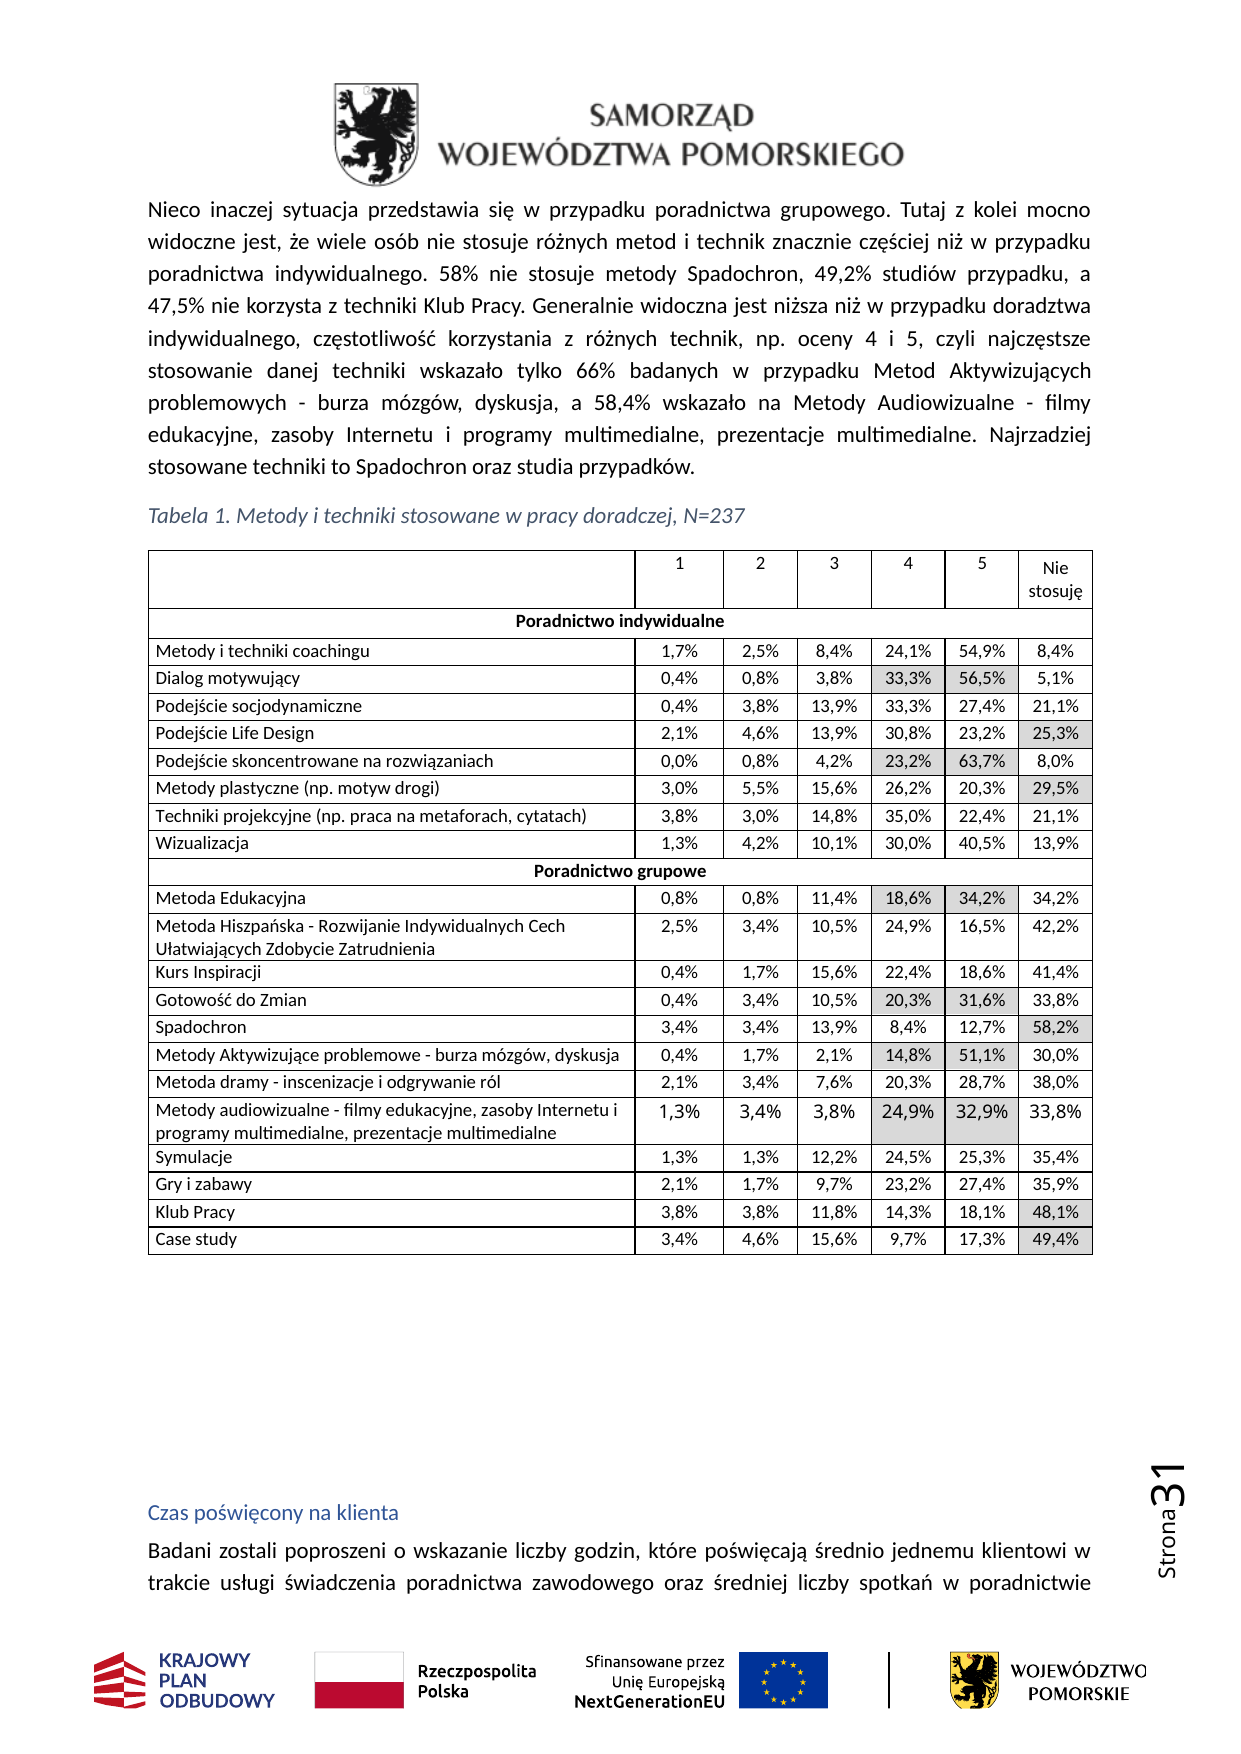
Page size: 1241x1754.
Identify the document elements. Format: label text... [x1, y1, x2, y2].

table_cell Poradnictwo indywidualne [149, 609, 1092, 638]
table_cell 13,9% [798, 694, 871, 720]
table_cell 33,8% [1019, 1098, 1092, 1144]
table_cell 14,8% [872, 1043, 944, 1069]
table_cell 24,9% [872, 1098, 944, 1144]
table_cell 1,7% [724, 961, 797, 987]
table_header 1 [636, 551, 723, 608]
table_cell Case study [149, 1228, 634, 1254]
table_cell 13,9% [1019, 831, 1092, 858]
table_cell 1,3% [724, 1145, 797, 1171]
table_cell 9,7% [872, 1228, 944, 1254]
table_cell 4,2% [798, 749, 871, 775]
table_cell 58,2% [1019, 1016, 1092, 1042]
table_header [149, 551, 634, 608]
table_cell Podejście skoncentrowane na rozwiązaniach [149, 749, 634, 775]
table_cell Poradnictwo grupowe [149, 859, 1092, 885]
table_cell 30,0% [1019, 1043, 1092, 1069]
table_cell Metody plastyczne (np. motyw drogi) [149, 776, 634, 803]
table_cell Metoda dramy - inscenizacje i odgrywanie ról [149, 1071, 634, 1097]
table_cell 5,1% [1019, 666, 1092, 693]
table_cell 41,4% [1019, 961, 1092, 987]
table_cell 35,4% [1019, 1145, 1092, 1171]
table_cell 23,2% [872, 1173, 944, 1199]
table_cell 48,1% [1019, 1200, 1092, 1226]
table_cell 13,9% [798, 721, 871, 748]
table_cell 21,1% [1019, 804, 1092, 830]
table_cell 10,5% [798, 988, 871, 1014]
table_cell 33,8% [1019, 988, 1092, 1014]
table_cell 0,4% [636, 694, 723, 720]
table_cell 51,1% [946, 1043, 1018, 1069]
table_header 4 [872, 551, 944, 608]
table_cell 22,4% [946, 804, 1018, 830]
table_cell Podejście socjodynamiczne [149, 694, 634, 720]
table_cell 24,9% [872, 914, 944, 959]
table_cell 18,6% [946, 961, 1018, 987]
table_cell 7,6% [798, 1071, 871, 1097]
table_cell 0,8% [724, 749, 797, 775]
table_cell 33,3% [872, 694, 944, 720]
table_cell 20,3% [872, 1071, 944, 1097]
table_cell 54,9% [946, 639, 1018, 665]
table_cell 4,6% [724, 1228, 797, 1254]
table_cell 1,7% [724, 1043, 797, 1069]
table_cell 2,1% [636, 721, 723, 748]
table_cell 16,5% [946, 914, 1018, 959]
table_cell Gotowość do Zmian [149, 988, 634, 1014]
table_cell 17,3% [946, 1228, 1018, 1254]
table_cell 3,8% [724, 1200, 797, 1226]
table_header 3 [798, 551, 871, 608]
table_cell 25,3% [946, 1145, 1018, 1171]
table_cell 30,8% [872, 721, 944, 748]
table_cell 10,1% [798, 831, 871, 858]
table_cell 12,2% [798, 1145, 871, 1171]
table_cell 1,3% [636, 1145, 723, 1171]
table_cell 63,7% [946, 749, 1018, 775]
table_cell 28,7% [946, 1071, 1018, 1097]
table_cell 14,8% [798, 804, 871, 830]
table_cell 18,1% [946, 1200, 1018, 1226]
table_cell 4,6% [724, 721, 797, 748]
table_cell 33,3% [872, 666, 944, 693]
table_cell Dialog motywujący [149, 666, 634, 693]
table_cell 3,8% [636, 804, 723, 830]
table_cell Metoda Edukacyjna [149, 886, 634, 913]
table_cell 11,8% [798, 1200, 871, 1226]
table_cell Metody audiowizualne - filmy edukacyjne, zasoby Internetu i programy multimedialne, prezentacje multimedialne [149, 1098, 634, 1144]
table_cell 23,2% [946, 721, 1018, 748]
table_cell 0,4% [636, 988, 723, 1014]
table_cell Metoda Hiszpańska - Rozwijanie Indywidualnych Cech Ułatwiających Zdobycie Zatrudnienia [149, 914, 634, 959]
table_cell 21,1% [1019, 694, 1092, 720]
table_cell 14,3% [872, 1200, 944, 1226]
picture [326, 73, 915, 195]
table_cell 15,6% [798, 1228, 871, 1254]
table_cell 56,5% [946, 666, 1018, 693]
table_cell 3,0% [724, 804, 797, 830]
table_cell 22,4% [872, 961, 944, 987]
table_cell 13,9% [798, 1016, 871, 1042]
table_cell 32,9% [946, 1098, 1018, 1144]
table_cell 3,8% [724, 694, 797, 720]
table_cell 0,8% [724, 666, 797, 693]
table_cell Metody i techniki coachingu [149, 639, 634, 665]
table_cell 24,5% [872, 1145, 944, 1171]
table_cell 8,4% [872, 1016, 944, 1042]
table_cell 3,4% [724, 914, 797, 959]
table_cell 3,0% [636, 776, 723, 803]
table_cell 34,2% [946, 886, 1018, 913]
table_cell 3,8% [798, 1098, 871, 1144]
table_cell 4,2% [724, 831, 797, 858]
table_cell 30,0% [872, 831, 944, 858]
table_cell Podejście Life Design [149, 721, 634, 748]
table_cell 0,8% [724, 886, 797, 913]
table_cell 0,8% [636, 886, 723, 913]
table_cell 2,1% [636, 1071, 723, 1097]
table_cell 2,1% [798, 1043, 871, 1069]
table_cell 8,0% [1019, 749, 1092, 775]
table_cell 18,6% [872, 886, 944, 913]
table_cell 27,4% [946, 694, 1018, 720]
table_cell 24,1% [872, 639, 944, 665]
table_cell 34,2% [1019, 886, 1092, 913]
table_cell 3,8% [636, 1200, 723, 1226]
table_cell 9,7% [798, 1173, 871, 1199]
table_cell 38,0% [1019, 1071, 1092, 1097]
table_cell 27,4% [946, 1173, 1018, 1199]
table_cell Wizualizacja [149, 831, 634, 858]
table_cell 20,3% [872, 988, 944, 1014]
table_cell 3,4% [724, 1098, 797, 1144]
table_cell 29,5% [1019, 776, 1092, 803]
table_cell 3,8% [798, 666, 871, 693]
table_cell 1,7% [724, 1173, 797, 1199]
table_header Nie stosuję [1019, 551, 1092, 608]
table_cell Spadochron [149, 1016, 634, 1042]
table_header 5 [946, 551, 1018, 608]
table_cell 26,2% [872, 776, 944, 803]
table_cell 8,4% [798, 639, 871, 665]
table_cell 15,6% [798, 776, 871, 803]
table_cell 31,6% [946, 988, 1018, 1014]
table_cell 1,7% [636, 639, 723, 665]
table_cell 11,4% [798, 886, 871, 913]
table_cell 35,0% [872, 804, 944, 830]
table_cell 40,5% [946, 831, 1018, 858]
table_cell 2,1% [636, 1173, 723, 1199]
table_cell 49,4% [1019, 1228, 1092, 1254]
table_cell 23,2% [872, 749, 944, 775]
table_cell Metody Aktywizujące problemowe - burza mózgów, dyskusja [149, 1043, 634, 1069]
text Tabela 1. Metody i techniki stosowane w pracy doradczej, N=237 [148, 501, 1093, 529]
table_cell 15,6% [798, 961, 871, 987]
table_cell 5,5% [724, 776, 797, 803]
subtitle Czas poświęcony na klienta [148, 1498, 1093, 1526]
table_cell 3,4% [636, 1228, 723, 1254]
table_cell 2,5% [724, 639, 797, 665]
table_cell 0,4% [636, 1043, 723, 1069]
table_cell Gry i zabawy [149, 1173, 634, 1199]
table_cell 3,4% [636, 1016, 723, 1042]
table_cell 20,3% [946, 776, 1018, 803]
table_cell 10,5% [798, 914, 871, 959]
table_cell 1,3% [636, 1098, 723, 1144]
table_cell 35,9% [1019, 1173, 1092, 1199]
table_cell Kurs Inspiracji [149, 961, 634, 987]
table_header 2 [724, 551, 797, 608]
table_cell Symulacje [149, 1145, 634, 1171]
table_cell 3,4% [724, 1016, 797, 1042]
table_cell 12,7% [946, 1016, 1018, 1042]
table_cell 0,4% [636, 961, 723, 987]
table_cell 1,3% [636, 831, 723, 858]
table_cell 8,4% [1019, 639, 1092, 665]
table_cell 0,0% [636, 749, 723, 775]
table_cell 0,4% [636, 666, 723, 693]
table_cell Techniki projekcyjne (np. praca na metaforach, cytatach) [149, 804, 634, 830]
table_cell 3,4% [724, 1071, 797, 1097]
table_cell 3,4% [724, 988, 797, 1014]
table_cell 25,3% [1019, 721, 1092, 748]
text Nieco inaczej sytuacja przedstawia się w przypadku poradnictwa grupowego. Tutaj z kolei mocno widoczne jest, że wiele osób nie stosuje różnych metod i technik znacznie częściej niż w przypadku poradnictwa indywidualnego. 58% nie stosuje metody Spadochron, 49,2% studiów przypadku, a 47,5% nie korzysta z techniki Klub Pracy. Generalnie widoczna jest niższa niż w przypadku doradztwa indywidualnego, częstotliwość korzystania z różnych technik, np. oceny 4 i 5, czyli najczęstsze stosowanie danej techniki wskazało tylko 66% badanych w przypadku Metod Aktywizujących problemowych - burza mózgów, dyskusja, a 58,4% wskazało na Metody Audiowizualne - filmy edukacyjne, zasoby Internetu i programy multimedialne, prezentacje multimedialne. Najrzadziej stosowane techniki to Spadochron oraz studia przypadków. [148, 195, 1093, 481]
table_cell Klub Pracy [149, 1200, 634, 1226]
table_cell 42,2% [1019, 914, 1092, 959]
table_cell 2,5% [636, 914, 723, 959]
